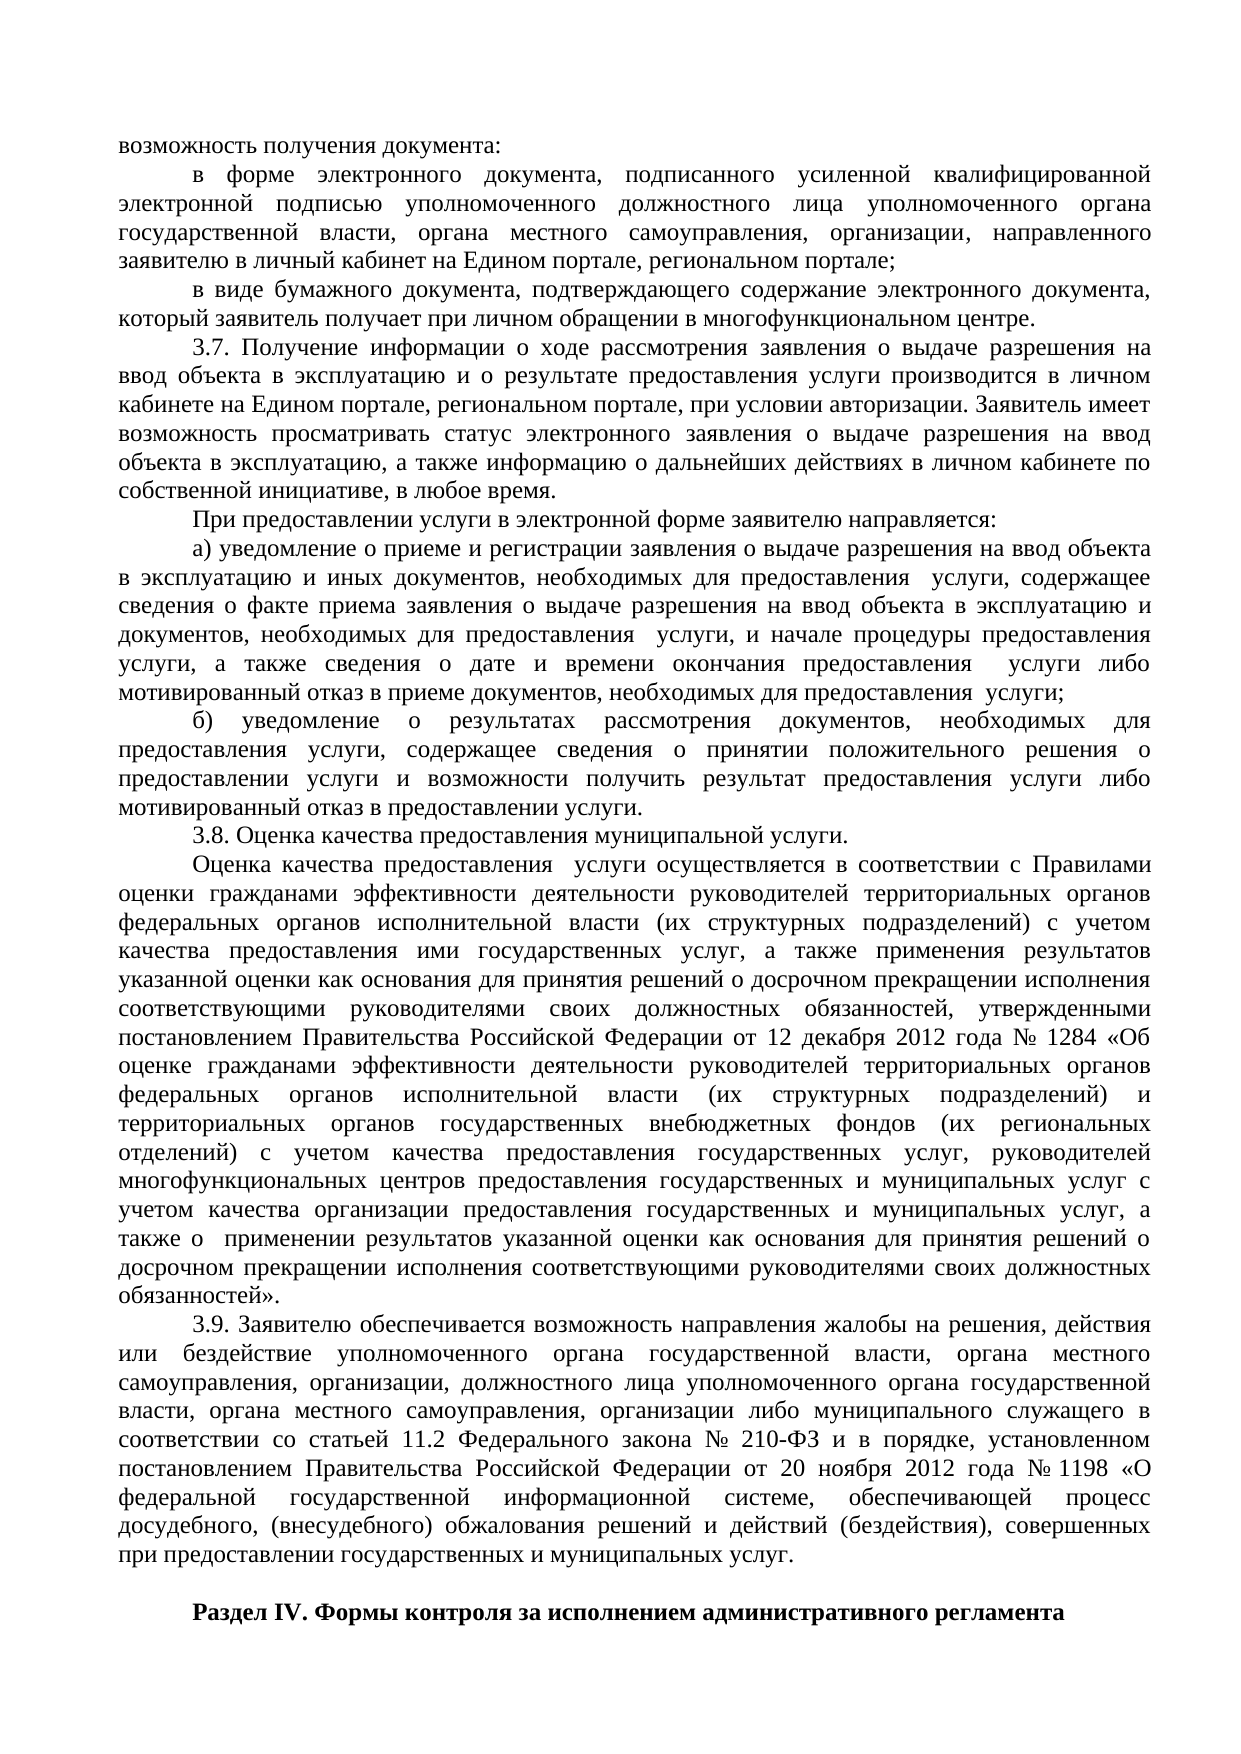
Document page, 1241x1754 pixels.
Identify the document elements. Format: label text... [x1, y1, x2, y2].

text 3.7. Получение информации о ходе рассмотрения заявления о выдаче разрешения на ввод объекта в эксплуатацию и о результате предоставления услуги производится в личном кабинете на Едином портале, региональном портале, при условии авторизации. Заявитель имеет возможность просматривать статус электронного заявления о выдаче разрешения на ввод объекта в эксплуатацию, а также информацию о дальнейших действиях в личном кабинете по собственной инициативе, в любое время. [118, 332, 1152, 504]
text При предоставлении услуги в электронной форме заявителю направляется: [118, 504, 1152, 533]
text 3.8. Оценка качества предоставления муниципальной услуги. [118, 821, 1152, 849]
text в виде бумажного документа, подтверждающего содержание электронного документа, который заявитель получает при личном обращении в многофункциональном центре. [118, 274, 1152, 332]
text 3.9. Заявителю обеспечивается возможность направления жалобы на решения, действия или бездействие уполномоченного органа государственной власти, органа местного самоуправления, организации, должностного лица уполномоченного органа государственной власти, органа местного самоуправления, организации либо муниципального служащего в соответствии со статьей 11.2 Федерального закона № 210-ФЗ и в порядке, установленном постановлением Правительства Российской Федерации от 20 ноября 2012 года № 1198 «О федеральной государственной информационной системе, обеспечивающей процесс досудебного, (внесудебного) обжалования решений и действий (бездействия), совершенных при предоставлении государственных и муниципальных услуг. [118, 1309, 1152, 1568]
text б) уведомление о результатах рассмотрения документов, необходимых для предоставления услуги, содержащее сведения о принятии положительного решения о предоставлении услуги и возможности получить результат предоставления услуги либо мотивированный отказ в предоставлении услуги. [118, 706, 1152, 821]
text Раздел IV. Формы контроля за исполнением административного регламента [118, 1597, 1152, 1626]
text в форме электронного документа, подписанного усиленной квалифицированной электронной подписью уполномоченного должностного лица уполномоченного органа государственной власти, органа местного самоуправления, организации, направленного заявителю в личный кабинет на Едином портале, региональном портале; [118, 159, 1152, 274]
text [118, 131, 1152, 159]
text а) уведомление о приеме и регистрации заявления о выдаче разрешения на ввод объекта в эксплуатацию и иных документов, необходимых для предоставления услуги, содержащее сведения о факте приема заявления о выдаче разрешения на ввод объекта в эксплуатацию и документов, необходимых для предоставления услуги, и начале процедуры предоставления услуги, а также сведения о дате и времени окончания предоставления услуги либо мотивированный отказ в приеме документов, необходимых для предоставления услуги; [118, 533, 1152, 706]
text Оценка качества предоставления услуги осуществляется в соответствии с Правилами оценки гражданами эффективности деятельности руководителей территориальных органов федеральных органов исполнительной власти (их структурных подразделений) с учетом качества предоставления ими государственных услуг, а также применения результатов указанной оценки как основания для принятия решений о досрочном прекращении исполнения соответствующими руководителями своих должностных обязанностей, утвержденными постановлением Правительства Российской Федерации от 12 декабря 2012 года № 1284 «Об оценке гражданами эффективности деятельности руководителей территориальных органов федеральных органов исполнительной власти (их структурных подразделений) и территориальных органов государственных внебюджетных фондов (их региональных отделений) с учетом качества предоставления государственных услуг, руководителей многофункциональных центров предоставления государственных и муниципальных услуг с учетом качества организации предоставления государственных и муниципальных услуг, а также о применении результатов указанной оценки как основания для принятия решений о досрочном прекращении исполнения соответствующими руководителями своих должностных обязанностей». [118, 849, 1152, 1309]
